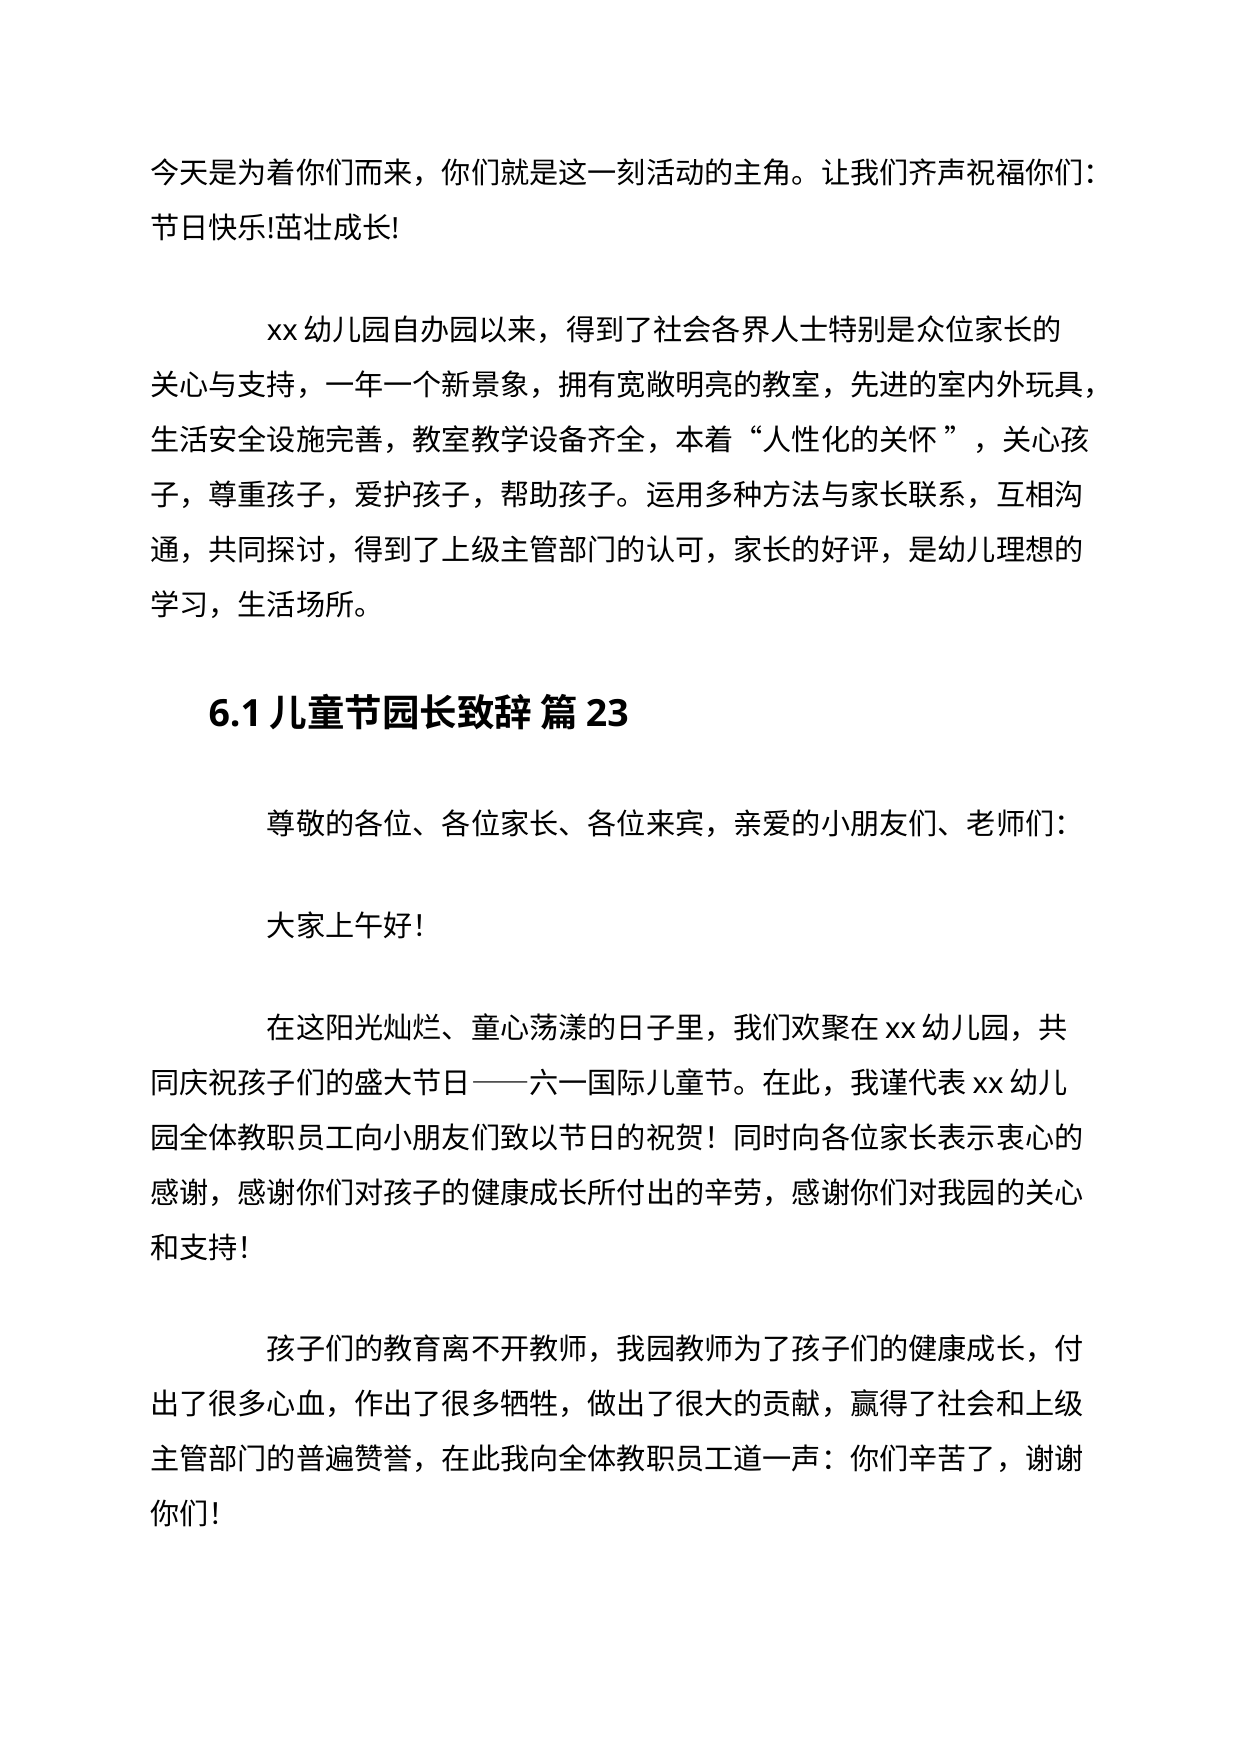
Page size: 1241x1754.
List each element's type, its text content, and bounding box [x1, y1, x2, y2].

text 尊敬的各位、各位家长、各位来宾，亲爱的小朋友们、老师们： [150, 801, 1090, 843]
text 大家上午好！ [150, 903, 1090, 945]
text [150, 150, 1090, 247]
text 孩子们的教育离不开教师，我园教师为了孩子们的健康成长，付出了很多心血，作出了很多牺牲，做出了很大的贡献，赢得了社会和上级主管部门的普遍赞誉，在此我向全体教职员工道一声：你们辛苦了，谢谢你们！ [150, 1326, 1090, 1533]
text 在这阳光灿烂、童心荡漾的日子里，我们欢聚在xx幼儿园，共同庆祝孩子们的盛大节日——六一国际儿童节。在此，我谨代表xx幼儿园全体教职员工向小朋友们致以节日的祝贺！同时向各位家长表示衷心的感谢，感谢你们对孩子的健康成长所付出的辛劳，感谢你们对我园的关心和支持！ [150, 1004, 1090, 1266]
text 6.1儿童节园长致辞 篇23 [150, 683, 1090, 738]
text xx幼儿园自办园以来，得到了社会各界人士特别是众位家长的关心与支持，一年一个新景象，拥有宽敞明亮的教室，先进的室内外玩具，生活安全设施完善，教室教学设备齐全，本着“人性化的关怀 ”，关心孩子，尊重孩子，爱护孩子，帮助孩子。运用多种方法与家长联系，互相沟通，共同探讨，得到了上级主管部门的认可，家长的好评，是幼儿理想的学习，生活场所。 [150, 307, 1090, 624]
